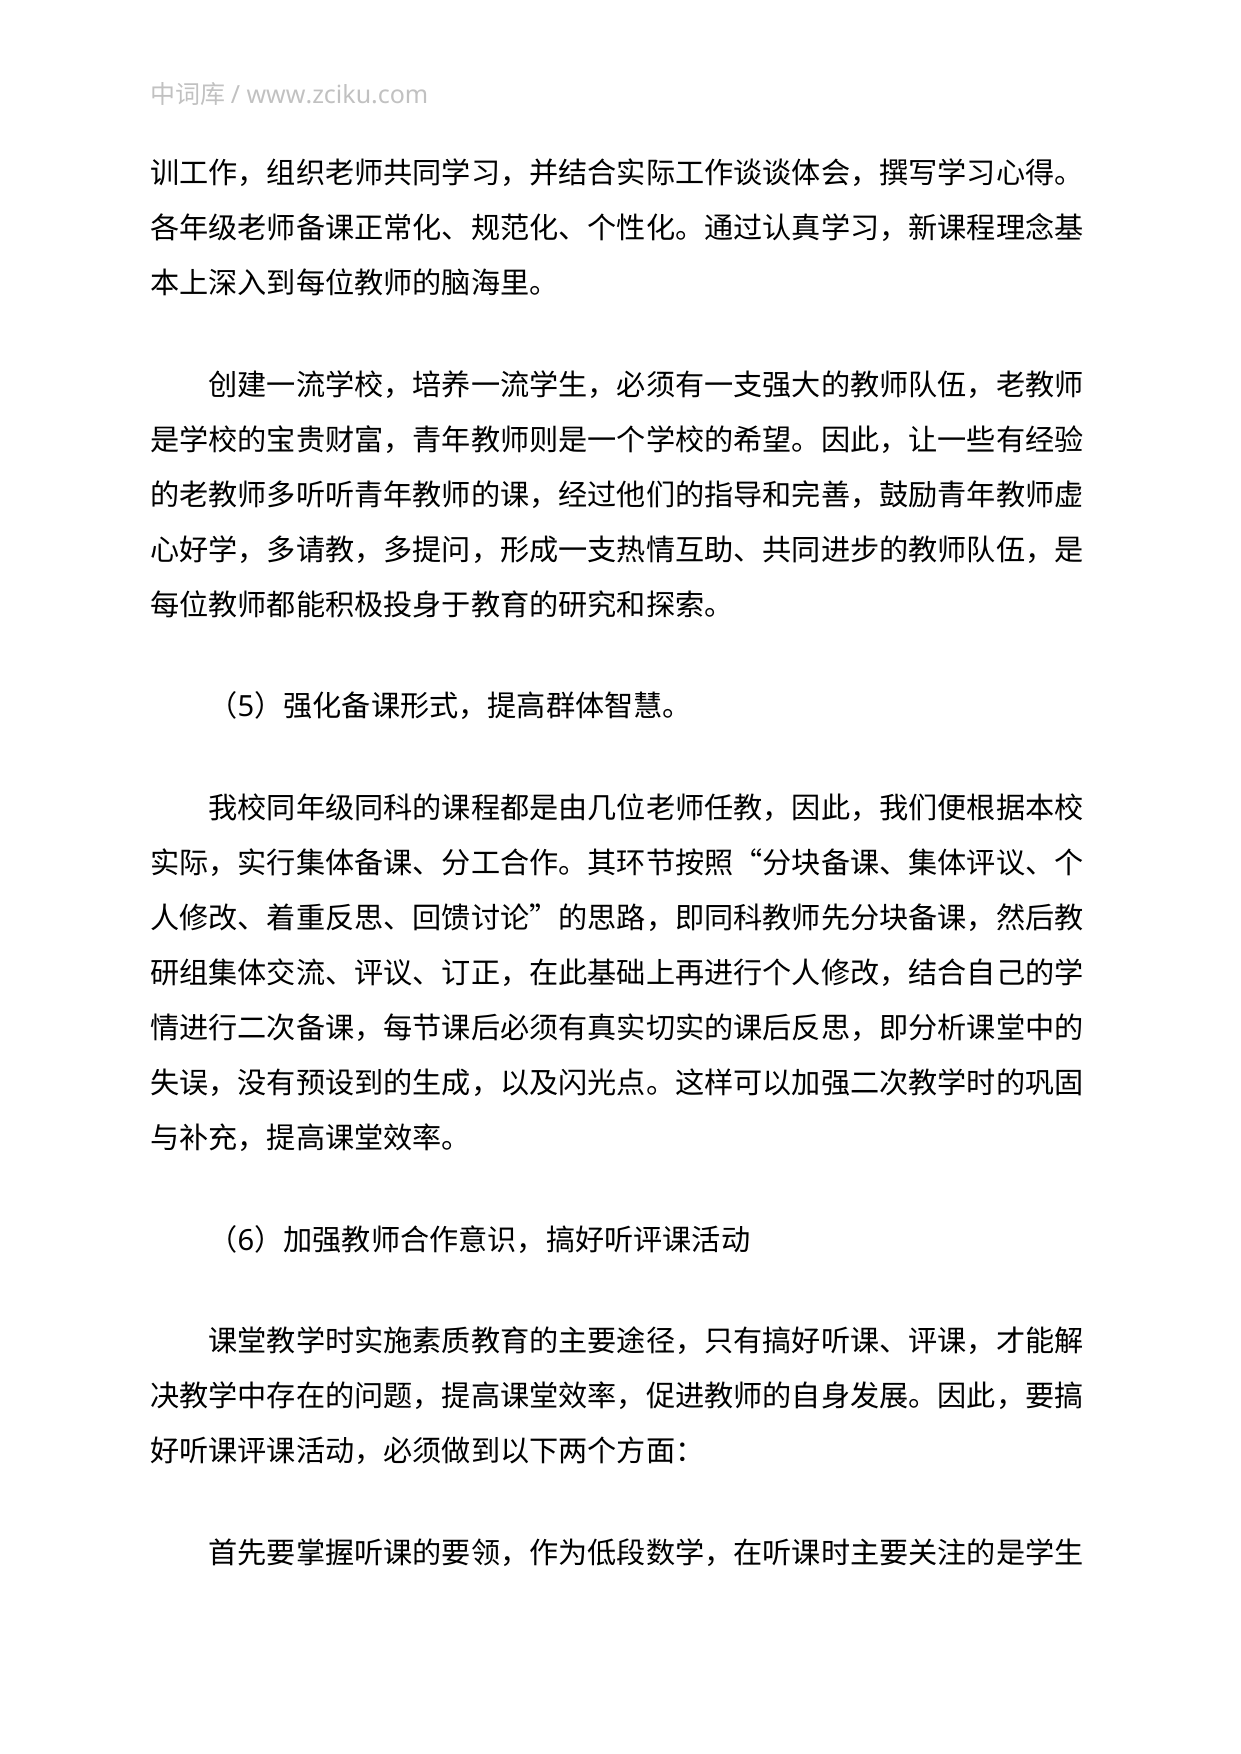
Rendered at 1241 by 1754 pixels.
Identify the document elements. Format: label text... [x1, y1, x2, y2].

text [150, 150, 1090, 302]
text 我校同年级同科的课程都是由几位老师任教，因此，我们便根据本校实际，实行集体备课、分工合作。其环节按照“分块备课、集体评议、个人修改、着重反思、回馈讨论”的思路，即同科教师先分块备课，然后教研组集体交流、评议、订正，在此基础上再进行个人修改，结合自己的学情进行二次备课，每节课后必须有真实切实的课后反思，即分析课堂中的失误，没有预设到的生成，以及闪光点。这样可以加强二次教学时的巩固与补充，提高课堂效率。 [150, 785, 1090, 1157]
text （6）加强教师合作意识，搞好听评课活动 [150, 1216, 1090, 1258]
text 课堂教学时实施素质教育的主要途径，只有搞好听课、评课，才能解决教学中存在的问题，提高课堂效率，促进教师的自身发展。因此，要搞好听课评课活动，必须做到以下两个方面： [150, 1318, 1090, 1470]
text （5）强化备课形式，提高群体智慧。 [150, 683, 1090, 725]
text 创建一流学校，培养一流学生，必须有一支强大的教师队伍，老教师是学校的宝贵财富，青年教师则是一个学校的希望。因此，让一些有经验的老教师多听听青年教师的课，经过他们的指导和完善，鼓励青年教师虚心好学，多请教，多提问，形成一支热情互助、共同进步的教师队伍，是每位教师都能积极投身于教育的研究和探索。 [150, 362, 1090, 623]
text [150, 1529, 1090, 1572]
